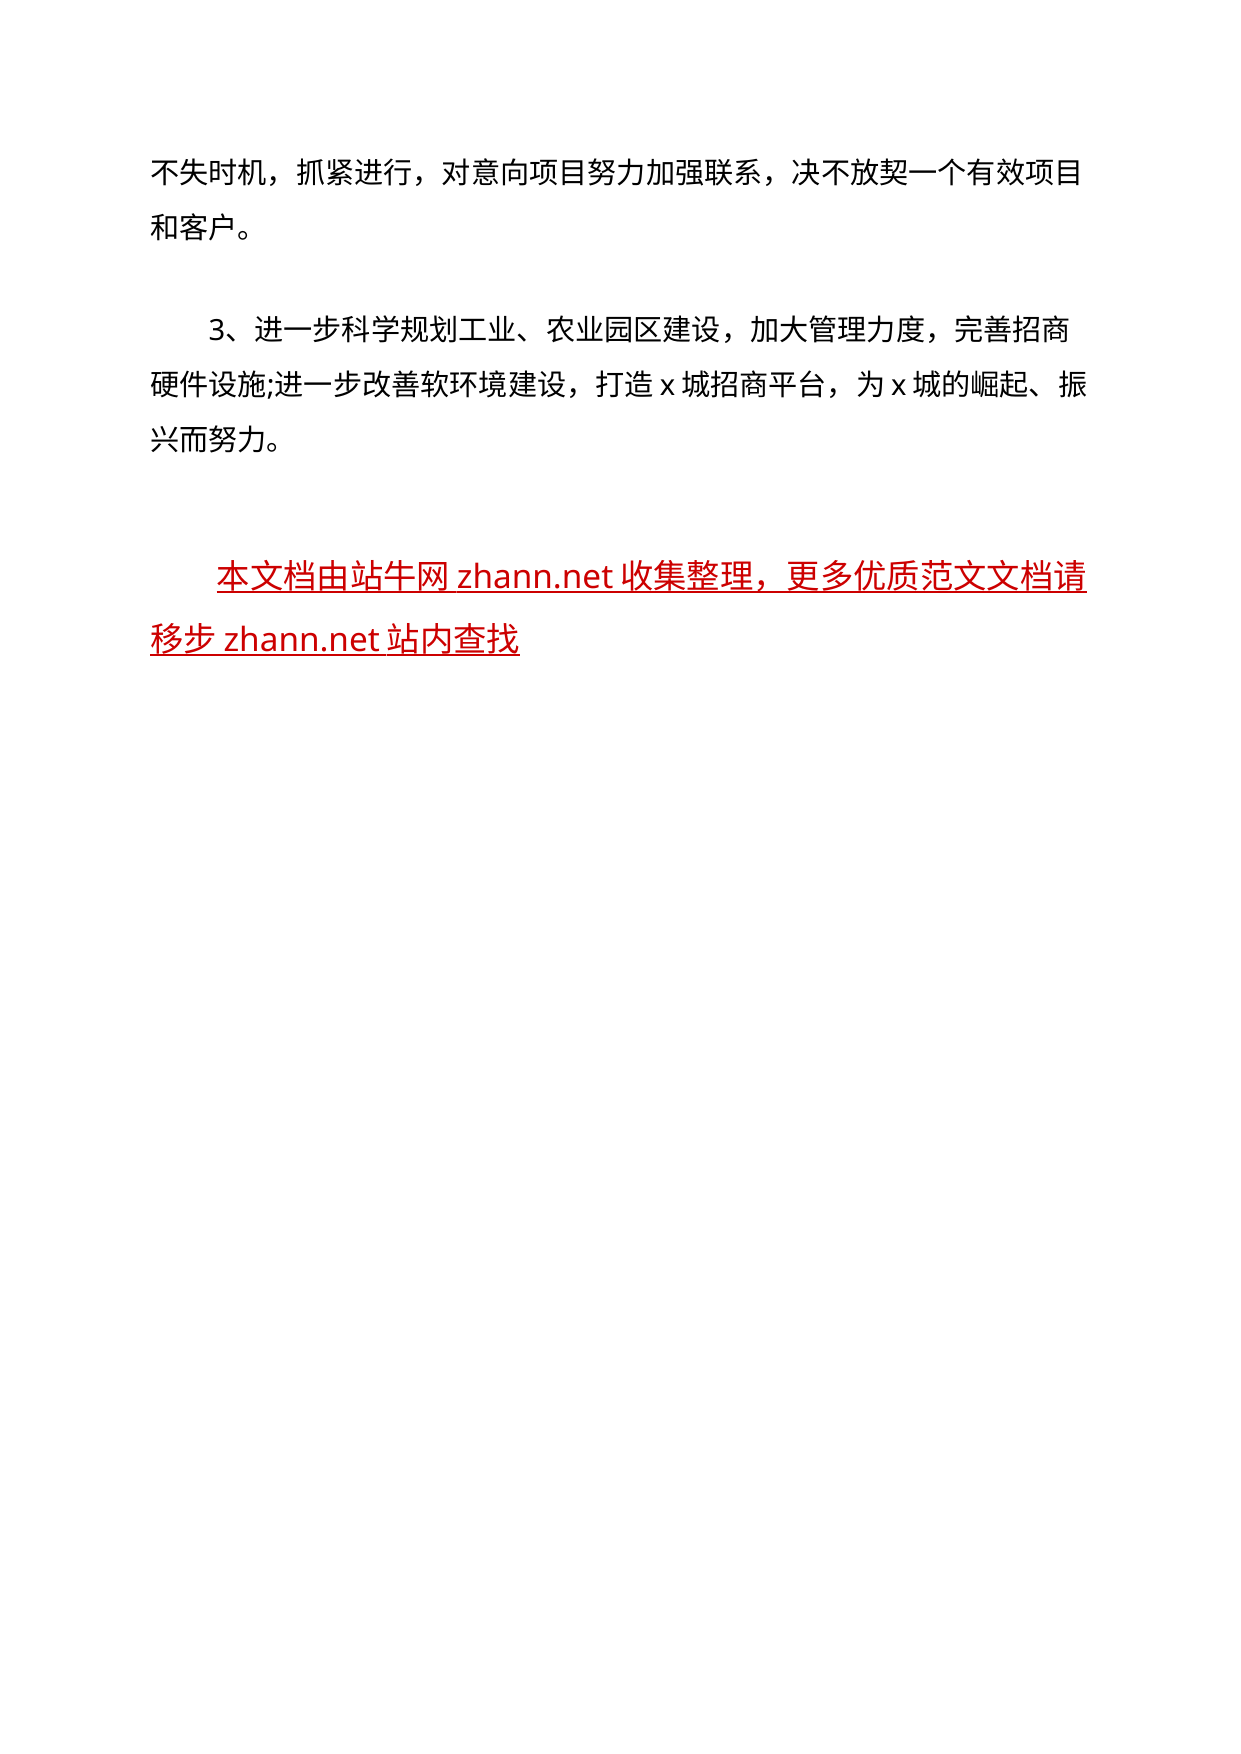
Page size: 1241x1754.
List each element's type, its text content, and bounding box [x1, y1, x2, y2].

text 3、进一步科学规划工业、农业园区建设，加大管理力度，完善招商硬件设施;进一步改善软环境建设，打造x城招商平台，为x城的崛起、振兴而努力。 [150, 307, 1090, 459]
text 本文档由站牛网zhann.net收集整理，更多优质范文文档请移步zhann.net站内查找 [150, 550, 1090, 661]
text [150, 150, 1090, 247]
